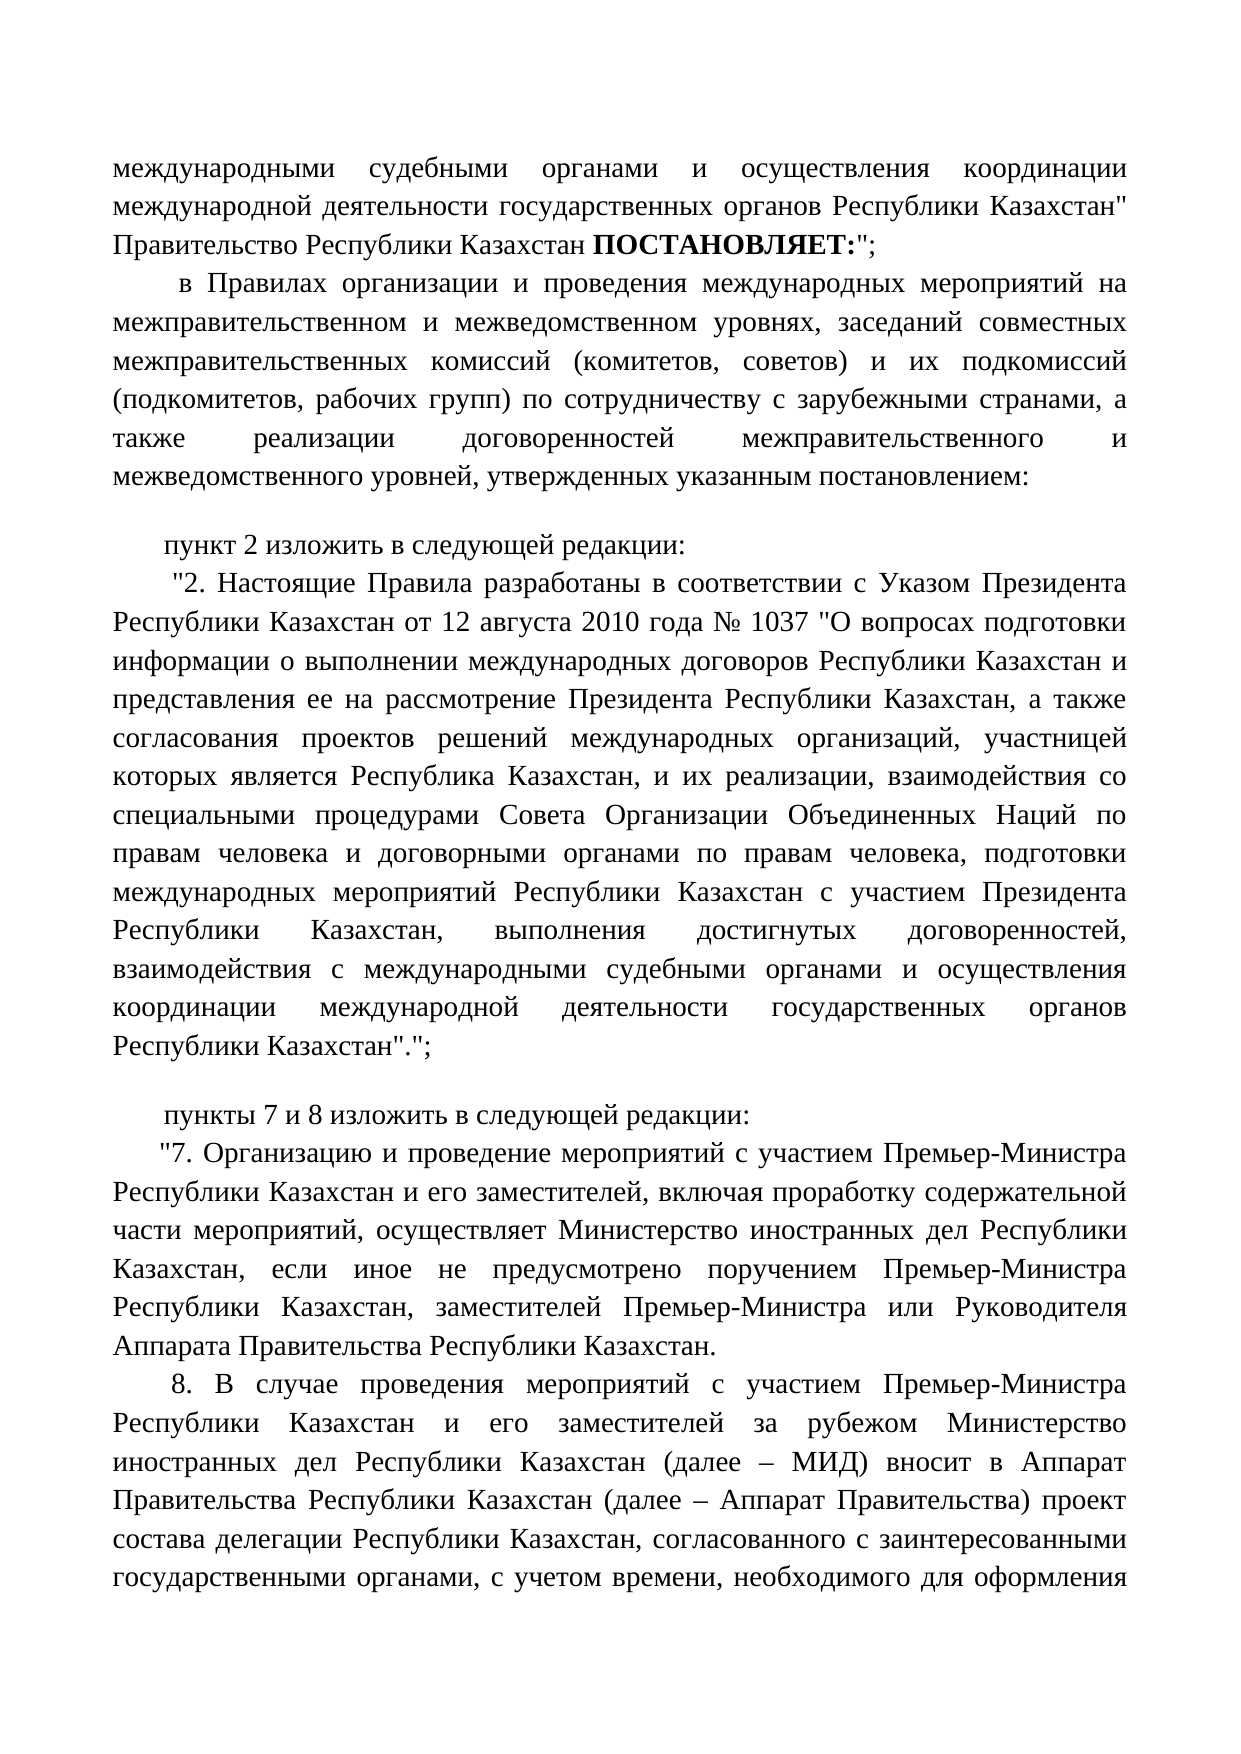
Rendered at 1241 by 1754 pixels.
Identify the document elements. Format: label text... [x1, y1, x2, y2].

text в Правилах организации и проведения международных мероприятий на межправительственном и межведомственном уровнях, заседаний совместных межправительственных комиссий (комитетов, советов) и их подкомиссий (подкомитетов, рабочих групп) по сотрудничеству с зарубежными странами, а также реализации договоренностей межправительственного и межведомственного уровней, утвержденных указанным постановлением: [112, 266, 1128, 492]
text пункт 2 изложить в следующей редакции: [112, 527, 1128, 561]
text пункты 7 и 8 изложить в следующей редакции: [112, 1097, 1128, 1130]
text "7. Организацию и проведение мероприятий с участием Премьер-Министра Республики Казахстан и его заместителей, включая проработку содержательной части мероприятий, осуществляет Министерство иностранных дел Республики Казахстан, если иное не предусмотрено поручением Премьер-Министра Республики Казахстан, заместителей Премьер-Министра или Руководителя Аппарата Правительства Республики Казахстан. [112, 1135, 1128, 1362]
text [112, 150, 1128, 261]
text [112, 1367, 1128, 1593]
text "2. Настоящие Правила разработаны в соответствии с Указом Президента Республики Казахстан от 12 августа 2010 года № 1037 "О вопросах подготовки информации о выполнении международных договоров Республики Казахстан и представления ее на рассмотрение Президента Республики Казахстан, а также согласования проектов решений международных организаций, участницей которых является Республика Казахстан, и их реализации, взаимодействия со специальными процедурами Совета Организации Объединенных Наций по правам человека и договорными органами по правам человека, подготовки международных мероприятий Республики Казахстан с участием Президента Республики Казахстан, выполнения достигнутых договоренностей, взаимодействия с международными судебными органами и осуществления координации международной деятельности государственных органов Республики Казахстан"."; [112, 566, 1128, 1062]
